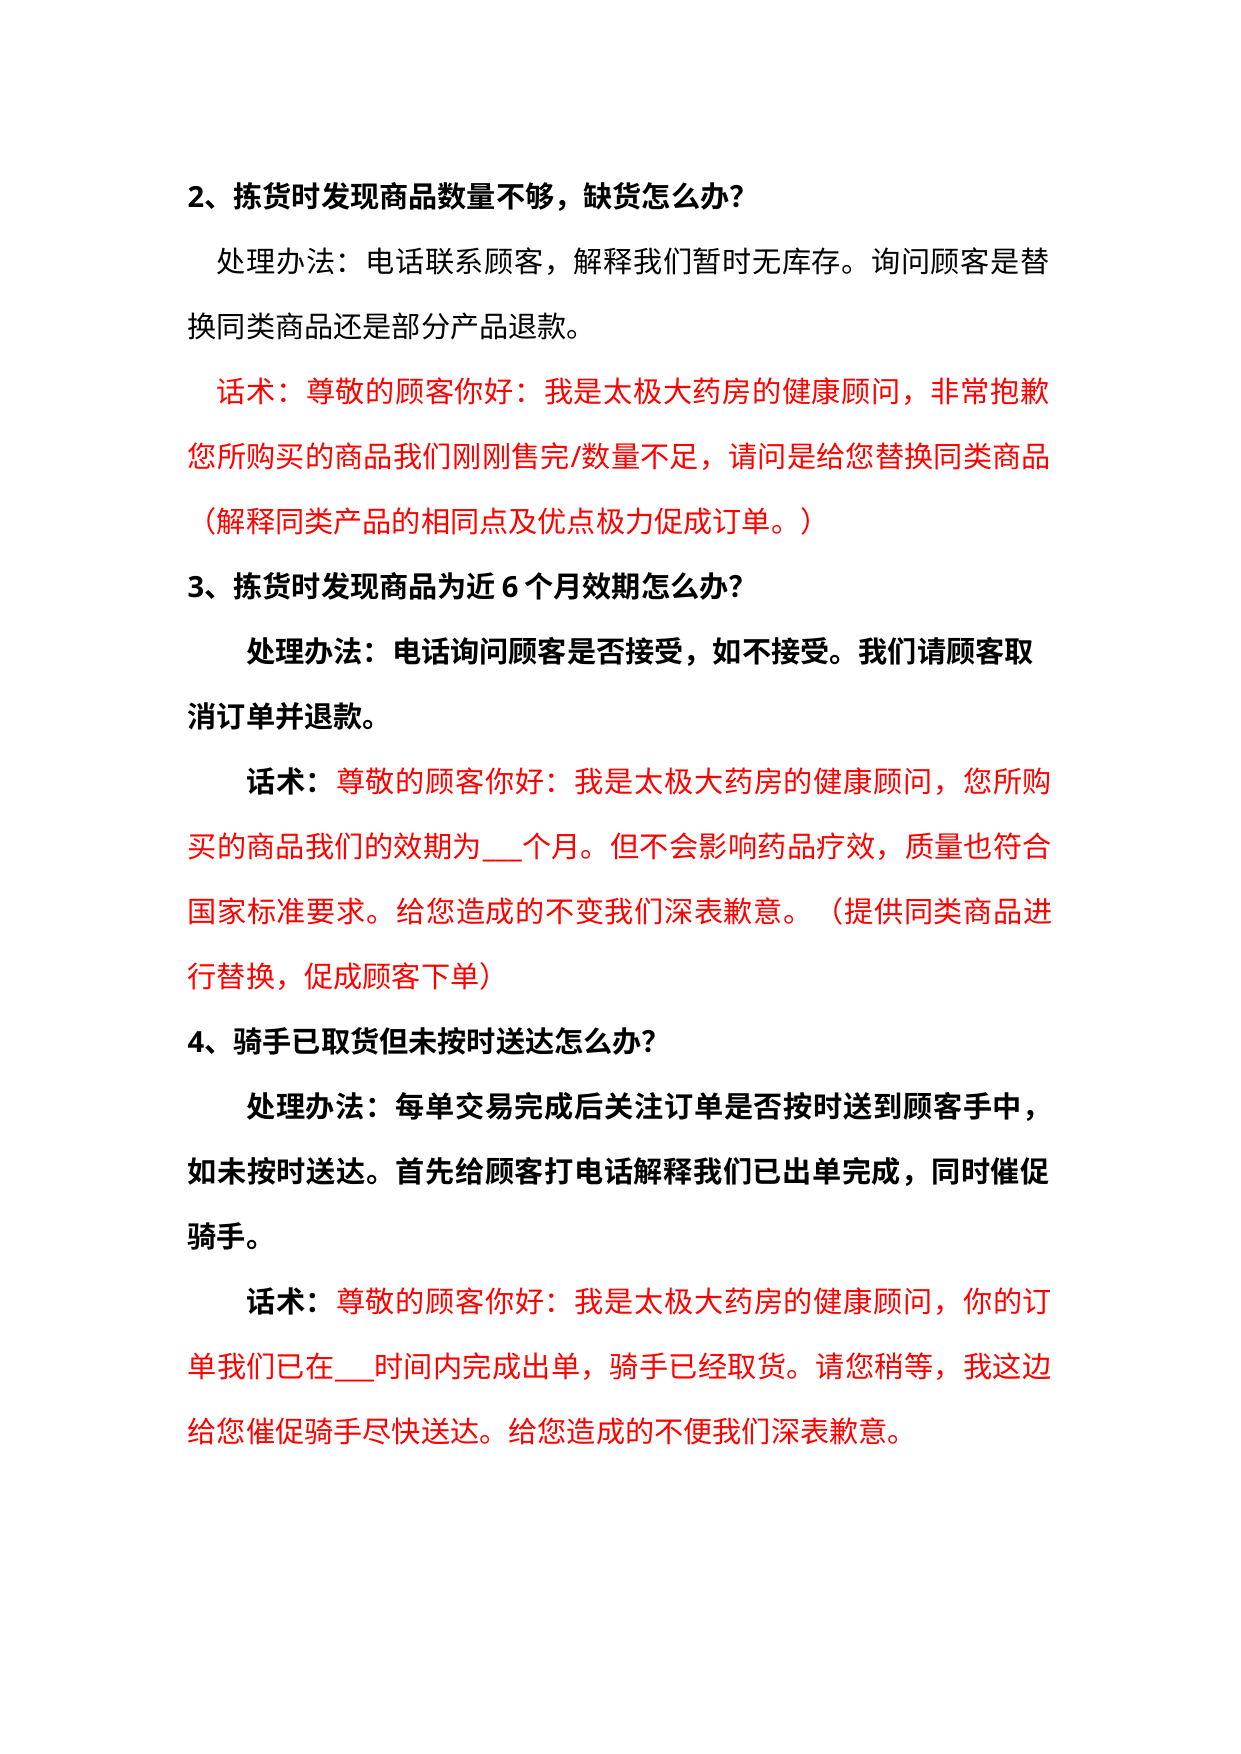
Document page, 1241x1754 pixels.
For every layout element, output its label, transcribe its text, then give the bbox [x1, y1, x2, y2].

list 处理办法：每单交易完成后关注订单是否按时送到顾客手中，如未按时送达。首先给顾客打电话解释我们已出单完成，同时催促骑手。 [187, 1072, 1053, 1267]
list 拣货时发现商品数量不够，缺货怎么办？ [187, 162, 1053, 227]
list 话术：尊敬的顾客你好：我是太极大药房的健康顾问，您所购买的商品我们的效期为___个月。但不会影响药品疗效，质量也符合国家标准要求。给您造成的不变我们深表歉意。（提供同类商品进行替换，促成顾客下单） [187, 747, 1053, 1007]
list 骑手已取货但未按时送达怎么办？ [187, 1007, 1053, 1072]
list 话术：尊敬的顾客你好：我是太极大药房的健康顾问，你的订单我们已在___时间内完成出单，骑手已经取货。请您稍等，我这边给您催促骑手尽快送达。给您造成的不便我们深表歉意。 [187, 1267, 1053, 1462]
list 处理办法：电话联系顾客，解释我们暂时无库存。询问顾客是替换同类商品还是部分产品退款。 [187, 227, 1053, 357]
list 拣货时发现商品为近6个月效期怎么办？ [187, 552, 1053, 617]
list 话术：尊敬的顾客你好：我是太极大药房的健康顾问，非常抱歉您所购买的商品我们刚刚售完/数量不足，请问是给您替换同类商品（解释同类产品的相同点及优点极力促成订单。） [187, 357, 1053, 552]
list 处理办法：电话询问顾客是否接受，如不接受。我们请顾客取消订单并退款。 [187, 617, 1053, 747]
